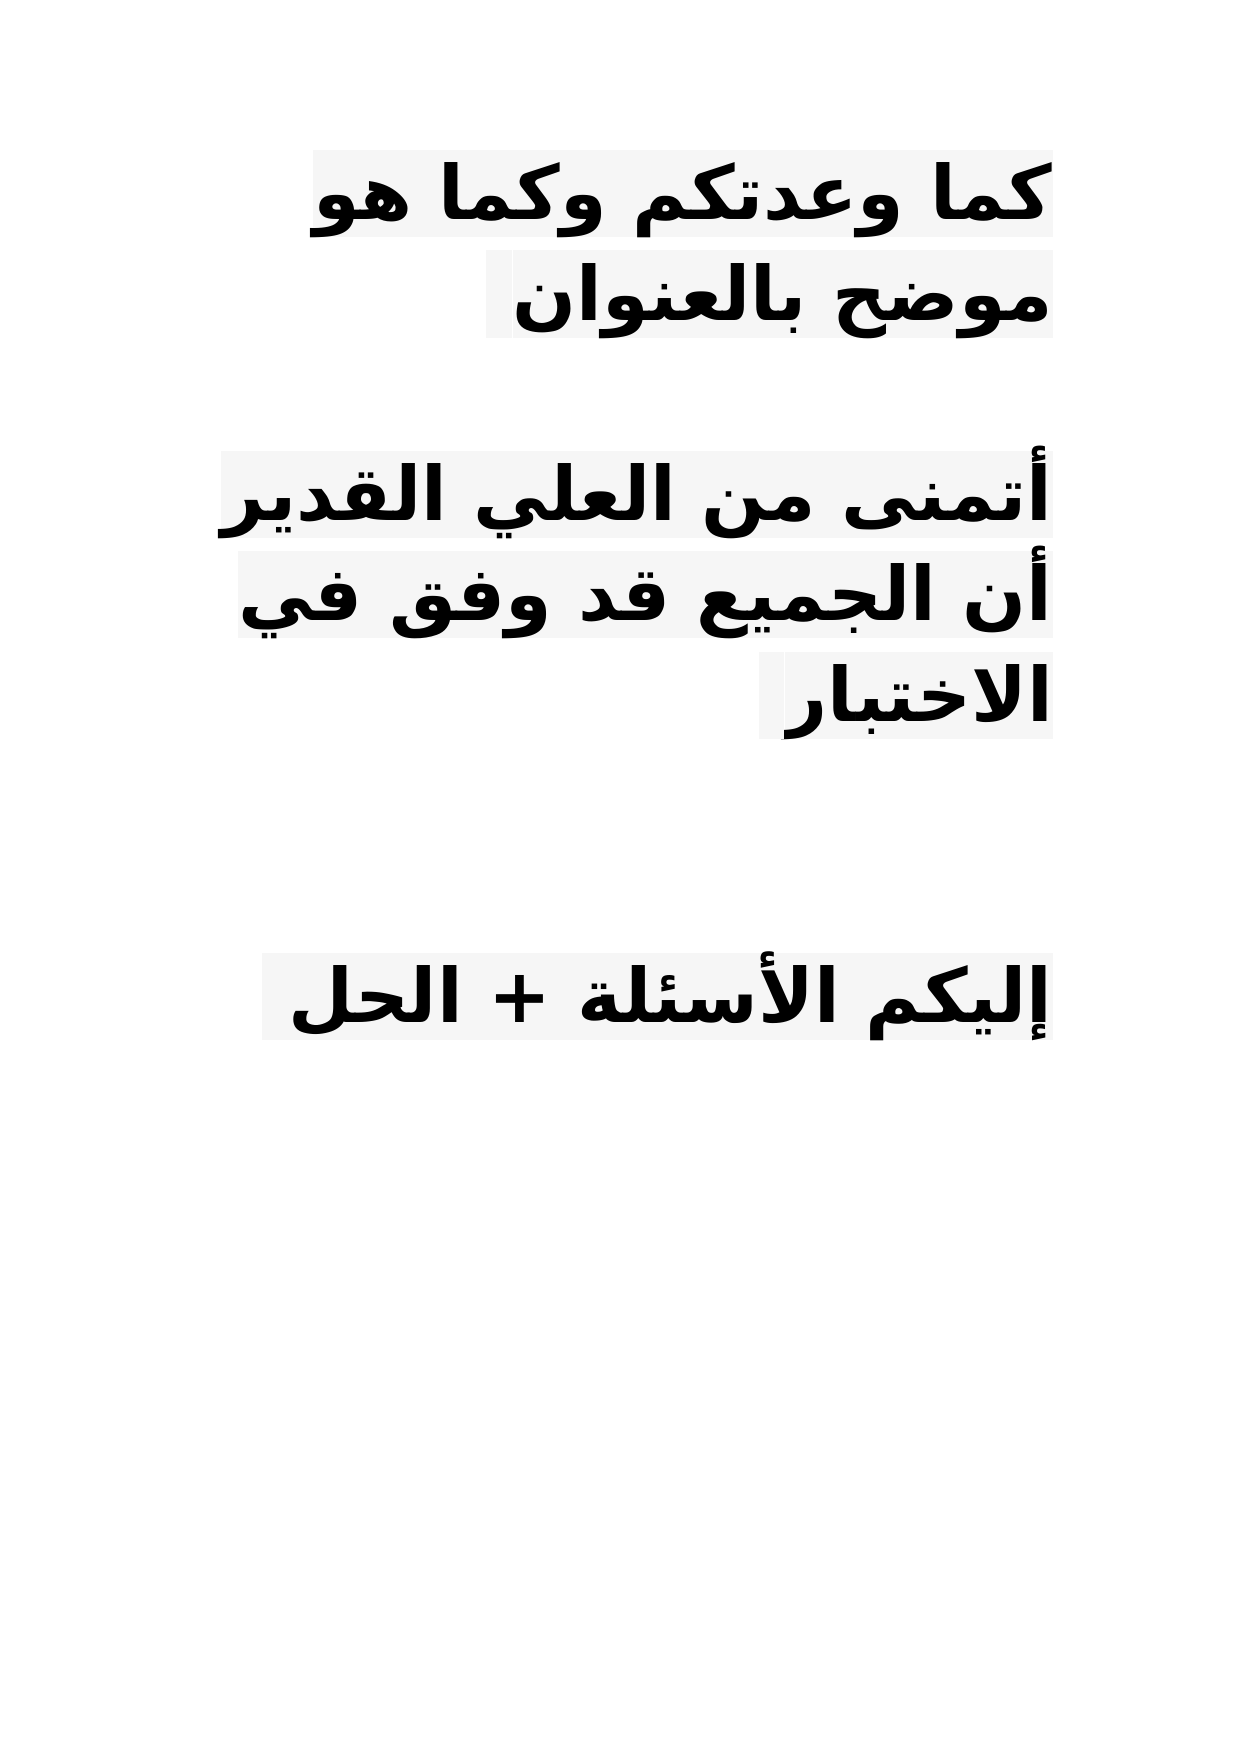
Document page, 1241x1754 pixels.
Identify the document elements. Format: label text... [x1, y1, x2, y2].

text كما وعدتكم وكما هو موضح بالعنوان أتمنى من العلي القدير أن الجميع قد وفق في الاختبار إليكم الأسئلة + الحل أتمنى لي ولكم التوفيق [187, 150, 1053, 1140]
